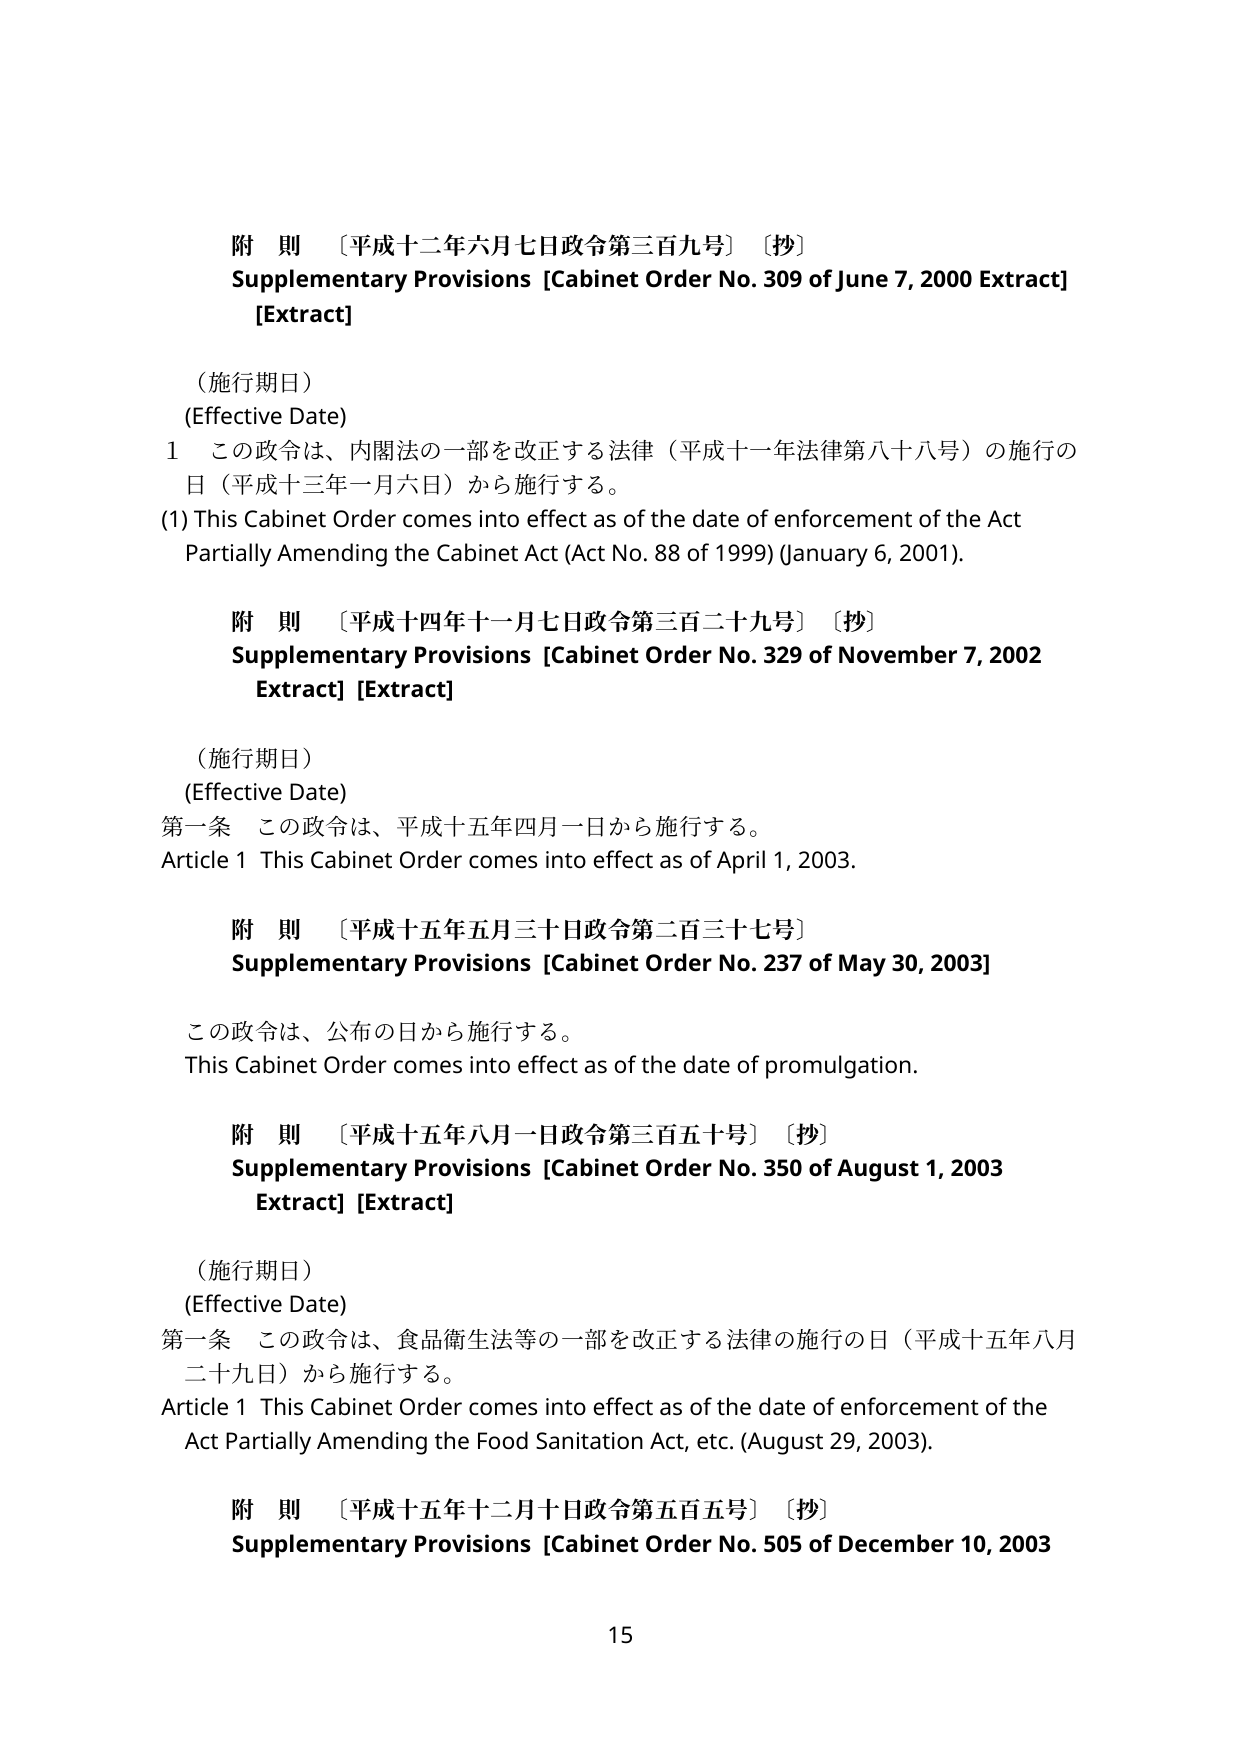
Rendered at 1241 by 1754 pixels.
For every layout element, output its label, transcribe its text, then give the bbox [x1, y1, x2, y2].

text Supplementary Provisions [Cabinet Order No. 309 of June 7, 2000 Extract] [Extract] [230, 262, 1079, 330]
text （施行期日） [184, 1253, 1079, 1287]
text Supplementary Provisions [Cabinet Order No. 237 of May 30, 2003] [230, 945, 1079, 979]
text (Effective Date) [184, 774, 1079, 809]
text この政令は、公布の日から施行する。 [161, 1014, 1079, 1048]
text 附 則 〔平成十五年五月三十日政令第二百三十七号〕 [230, 911, 1079, 945]
text Supplementary Provisions [Cabinet Order No. 350 of August 1, 2003 Extract] [Extract] [230, 1150, 1079, 1219]
text （施行期日） [184, 364, 1079, 399]
text This Cabinet Order comes into effect as of the date of promulgation. [161, 1048, 1079, 1082]
text 附 則 〔平成十五年十二月十日政令第五百五号〕〔抄〕 [230, 1492, 1079, 1526]
text Supplementary Provisions [Cabinet Order No. 329 of November 7, 2002 Extract] [Extract] [230, 638, 1079, 706]
text Article 1 This Cabinet Order comes into effect as of the date of enforcement of the Act Partially Amending the Food Sanitation Act, etc. (August 29, 2003). [161, 1389, 1079, 1458]
text 附 則 〔平成十五年八月一日政令第三百五十号〕〔抄〕 [230, 1116, 1079, 1150]
text (Effective Date) [184, 399, 1079, 433]
text (Effective Date) [184, 1287, 1079, 1321]
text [230, 1526, 1079, 1560]
text 附 則 〔平成十二年六月七日政令第三百九号〕〔抄〕 [230, 228, 1079, 262]
text (1) This Cabinet Order comes into effect as of the date of enforcement of the Act Partially Amending the Cabinet Act (Act No. 88 of 1999) (January 6, 2001). [161, 501, 1079, 569]
text 第一条 この政令は、平成十五年四月一日から施行する。 [161, 809, 1079, 843]
text Article 1 This Cabinet Order comes into effect as of April 1, 2003. [161, 843, 1079, 877]
text （施行期日） [184, 740, 1079, 774]
text １ この政令は、内閣法の一部を改正する法律（平成十一年法律第八十八号）の施行の日（平成十三年一月六日）から施行する。 [161, 433, 1079, 501]
text 第一条 この政令は、食品衛生法等の一部を改正する法律の施行の日（平成十五年八月二十九日）から施行する。 [161, 1321, 1079, 1389]
text 附 則 〔平成十四年十一月七日政令第三百二十九号〕〔抄〕 [230, 604, 1079, 638]
